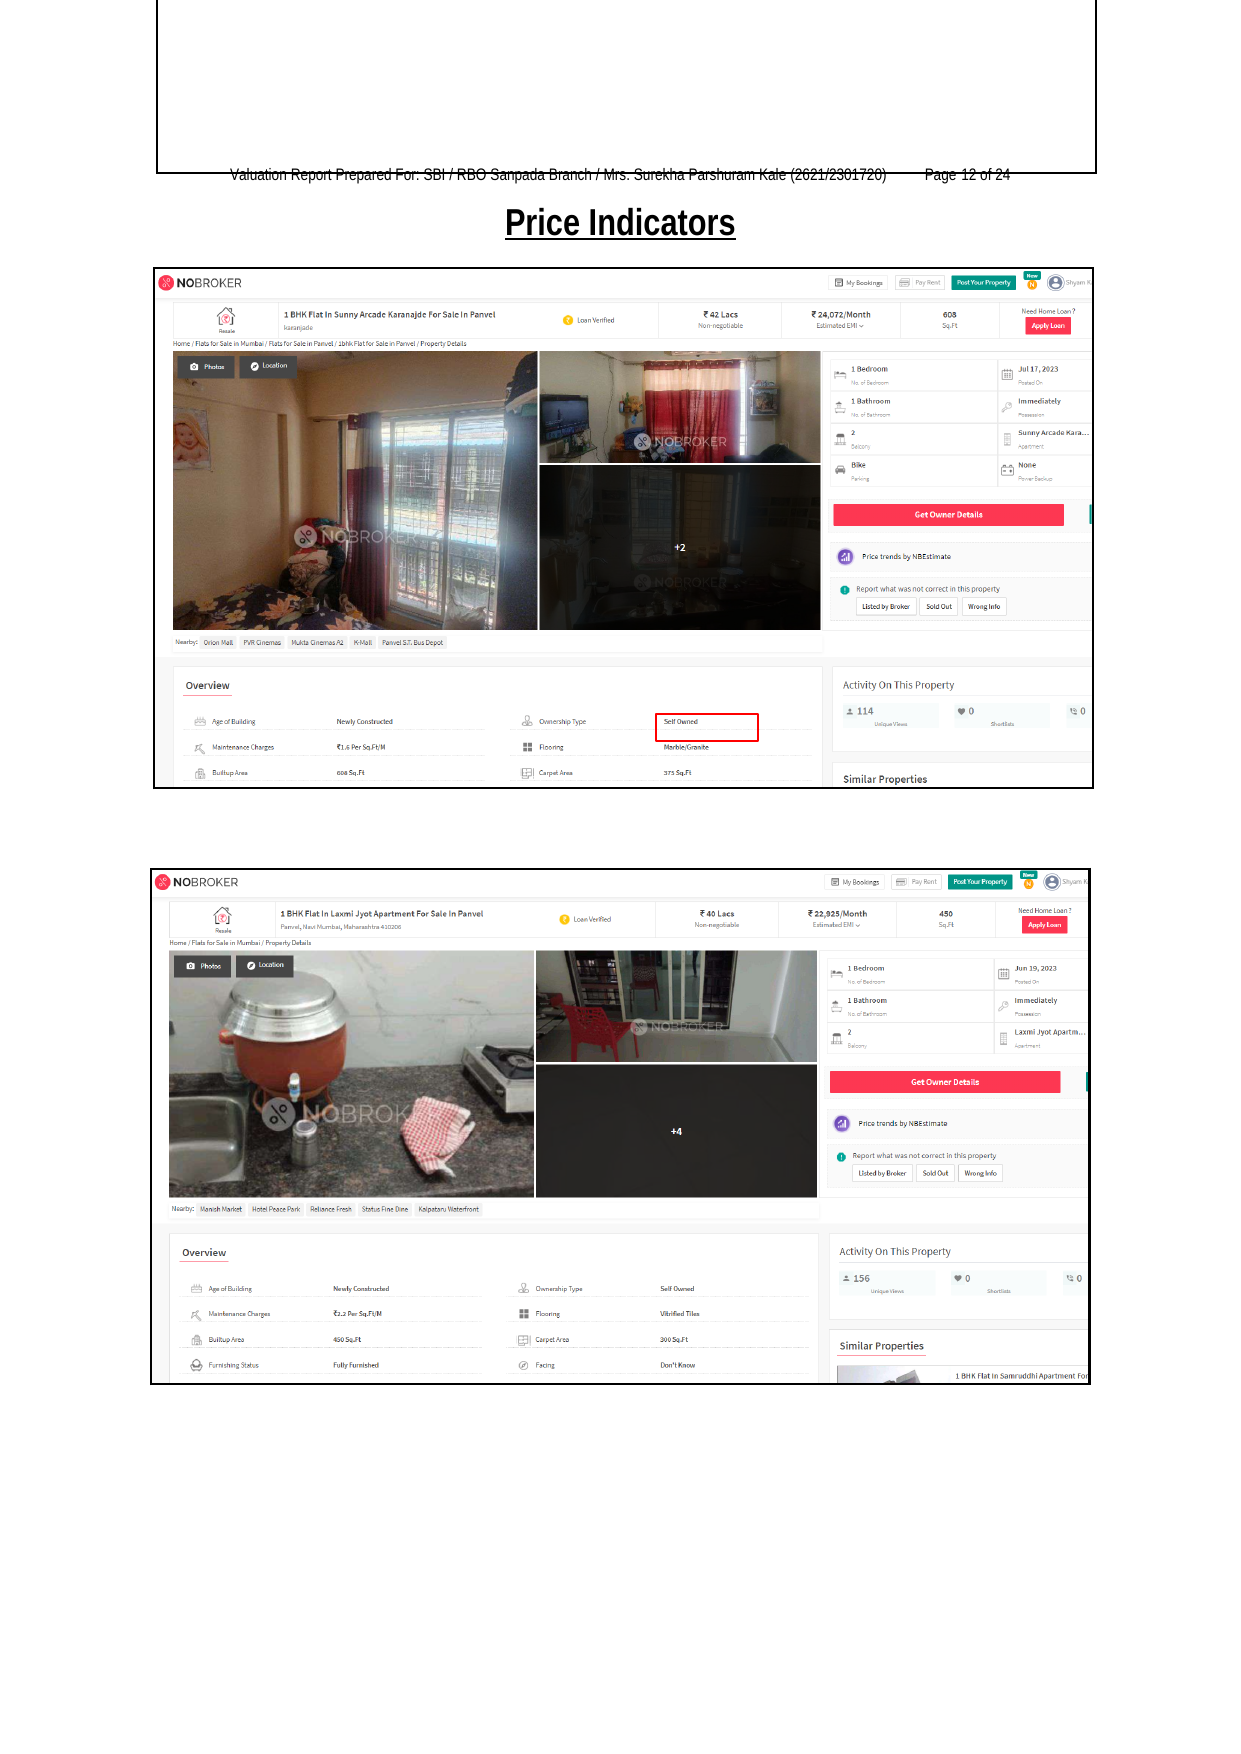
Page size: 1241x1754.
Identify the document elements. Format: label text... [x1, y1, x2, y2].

picture [155, 269, 1092, 787]
text Price Indicators [150, 201, 1090, 244]
picture [152, 870, 1088, 1383]
